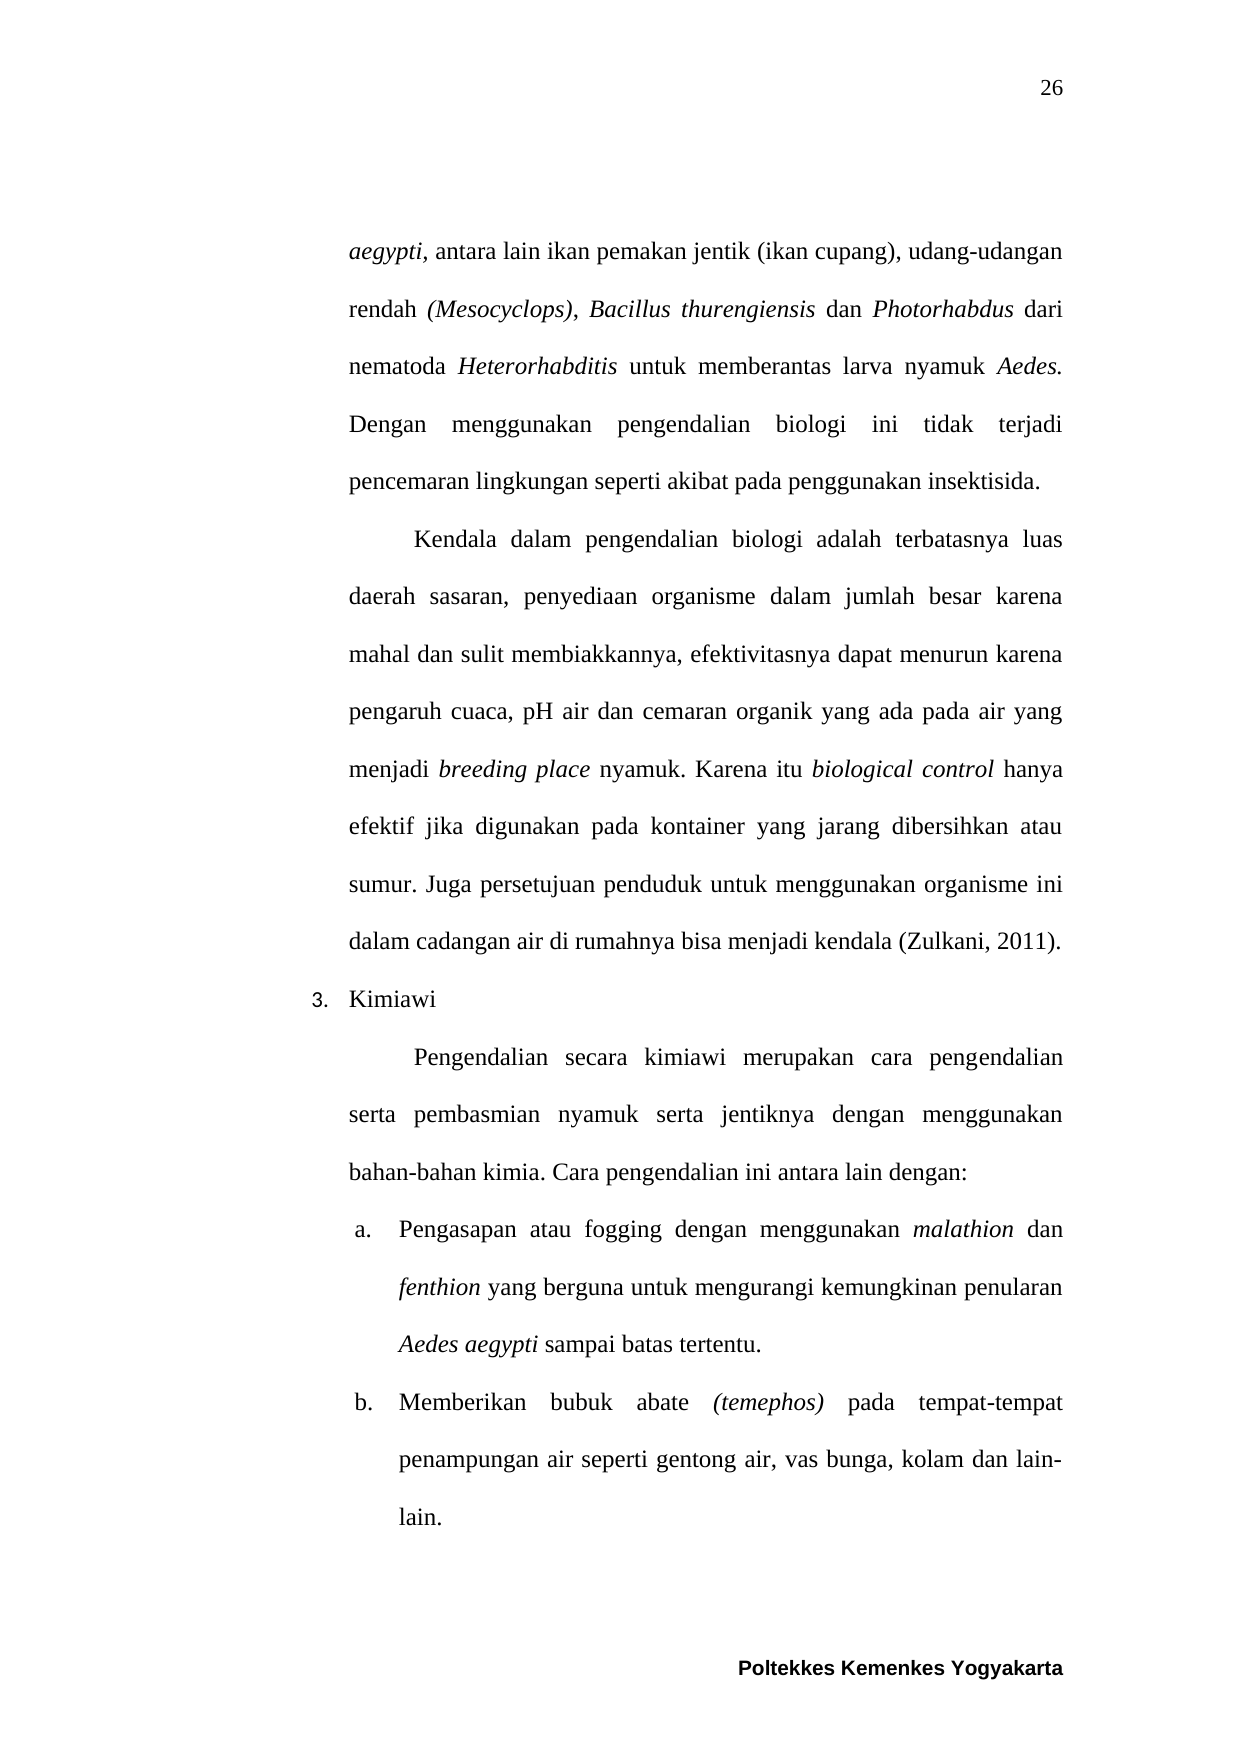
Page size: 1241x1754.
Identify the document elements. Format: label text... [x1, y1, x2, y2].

list Kimiawi [311, 984, 1063, 1013]
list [349, 236, 1063, 495]
list Kendala dalam pengendalian biologi adalah terbatasnya luas daerah sasaran, penyediaan organisme dalam jumlah besar karena mahal dan sulit membiakkannya, efektivitasnya dapat menurun karena pengaruh cuaca, pH air dan cemaran organik yang ada pada air yang menjadi breeding place nyamuk. Karena itu biological control hanya efektif jika digunakan pada kontainer yang jarang dibersihkan atau sumur. Juga persetujuan penduduk untuk menggunakan organisme ini dalam cadangan air di rumahnya bisa menjadi kendala (Zulkani, 2011). [349, 524, 1063, 955]
list Memberikan bubuk abate (temephos) pada tempat-tempat penampungan air seperti gentong air, vas bunga, kolam dan lain-lain. [354, 1387, 1063, 1531]
list Pengasapan atau fogging dengan menggunakan malathion dan fenthion yang berguna untuk mengurangi kemungkinan penularan Aedes aegypti sampai batas tertentu. [354, 1214, 1063, 1358]
list Pengendalian secara kimiawi merupakan cara pengendalian serta pembasmian nyamuk serta jentiknya dengan menggunakan bahan-bahan kimia. Cara pengendalian ini antara lain dengan: [349, 1042, 1063, 1186]
